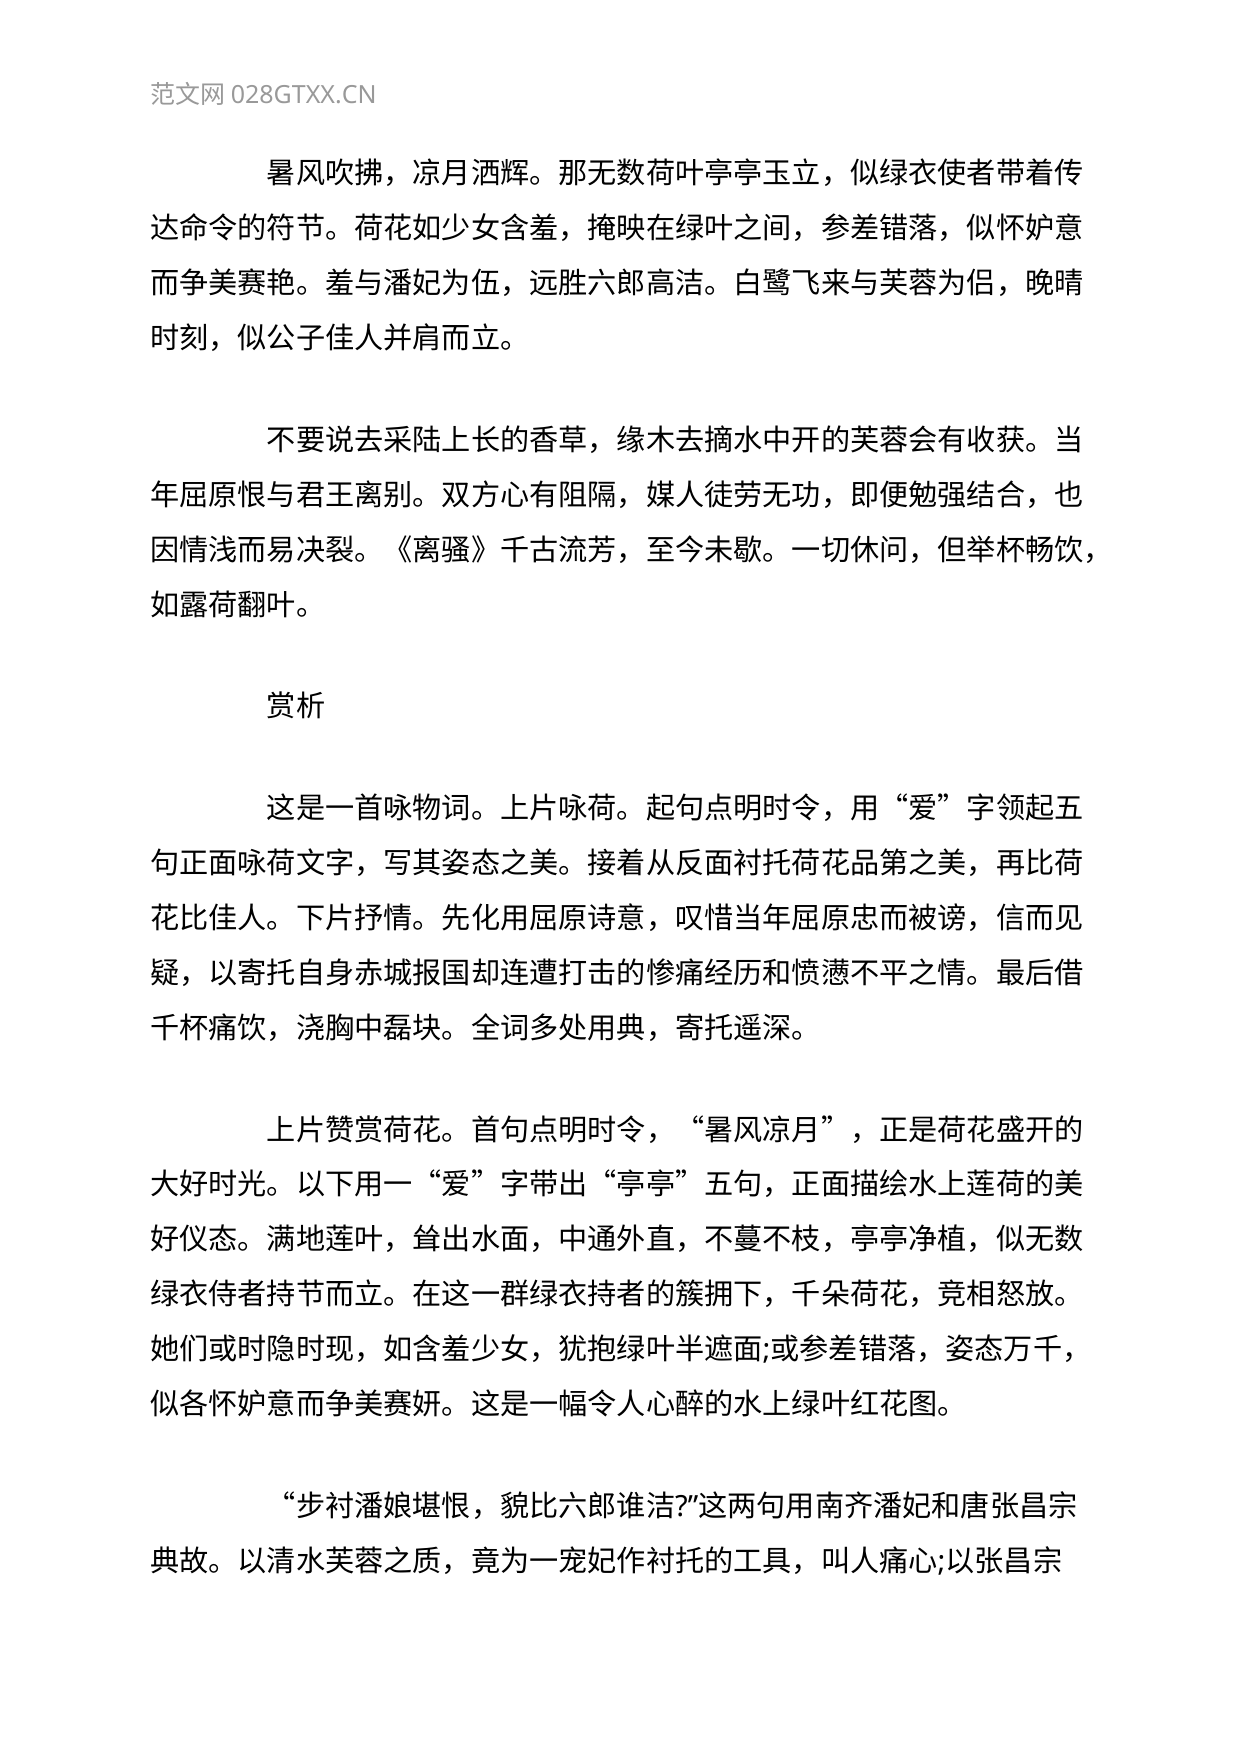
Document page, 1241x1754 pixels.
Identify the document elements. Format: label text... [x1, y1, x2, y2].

text 这是一首咏物词。上片咏荷。起句点明时令，用“爱”字领起五句正面咏荷文字，写其姿态之美。接着从反面衬托荷花品第之美，再比荷花比佳人。下片抒情。先化用屈原诗意，叹惜当年屈原忠而被谤，信而见疑，以寄托自身赤城报国却连遭打击的惨痛经历和愤懑不平之情。最后借千杯痛饮，浇胸中磊块。全词多处用典，寄托遥深。 [150, 785, 1090, 1047]
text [150, 1482, 1090, 1580]
text 赏析 [150, 683, 1090, 725]
text 上片赞赏荷花。首句点明时令，“暑风凉月”，正是荷花盛开的大好时光。以下用一“爱”字带出“亭亭”五句，正面描绘水上莲荷的美好仪态。满地莲叶，耸出水面，中通外直，不蔓不枝，亭亭净植，似无数绿衣侍者持节而立。在这一群绿衣持者的簇拥下，千朵荷花，竞相怒放。她们或时隐时现，如含羞少女，犹抱绿叶半遮面;或参差错落，姿态万千，似各怀妒意而争美赛妍。这是一幅令人心醉的水上绿叶红花图。 [150, 1106, 1090, 1423]
text 不要说去采陆上长的香草，缘木去摘水中开的芙蓉会有收获。当年屈原恨与君王离别。双方心有阻隔，媒人徒劳无功，即便勉强结合，也因情浅而易决裂。《离骚》千古流芳，至今未歇。一切休问，但举杯畅饮，如露荷翻叶。 [150, 416, 1090, 623]
text 暑风吹拂，凉月洒辉。那无数荷叶亭亭玉立，似绿衣使者带着传达命令的符节。荷花如少女含羞，掩映在绿叶之间，参差错落，似怀妒意而争美赛艳。羞与潘妃为伍，远胜六郎高洁。白鹭飞来与芙蓉为侣，晚晴时刻，似公子佳人并肩而立。 [150, 150, 1090, 357]
